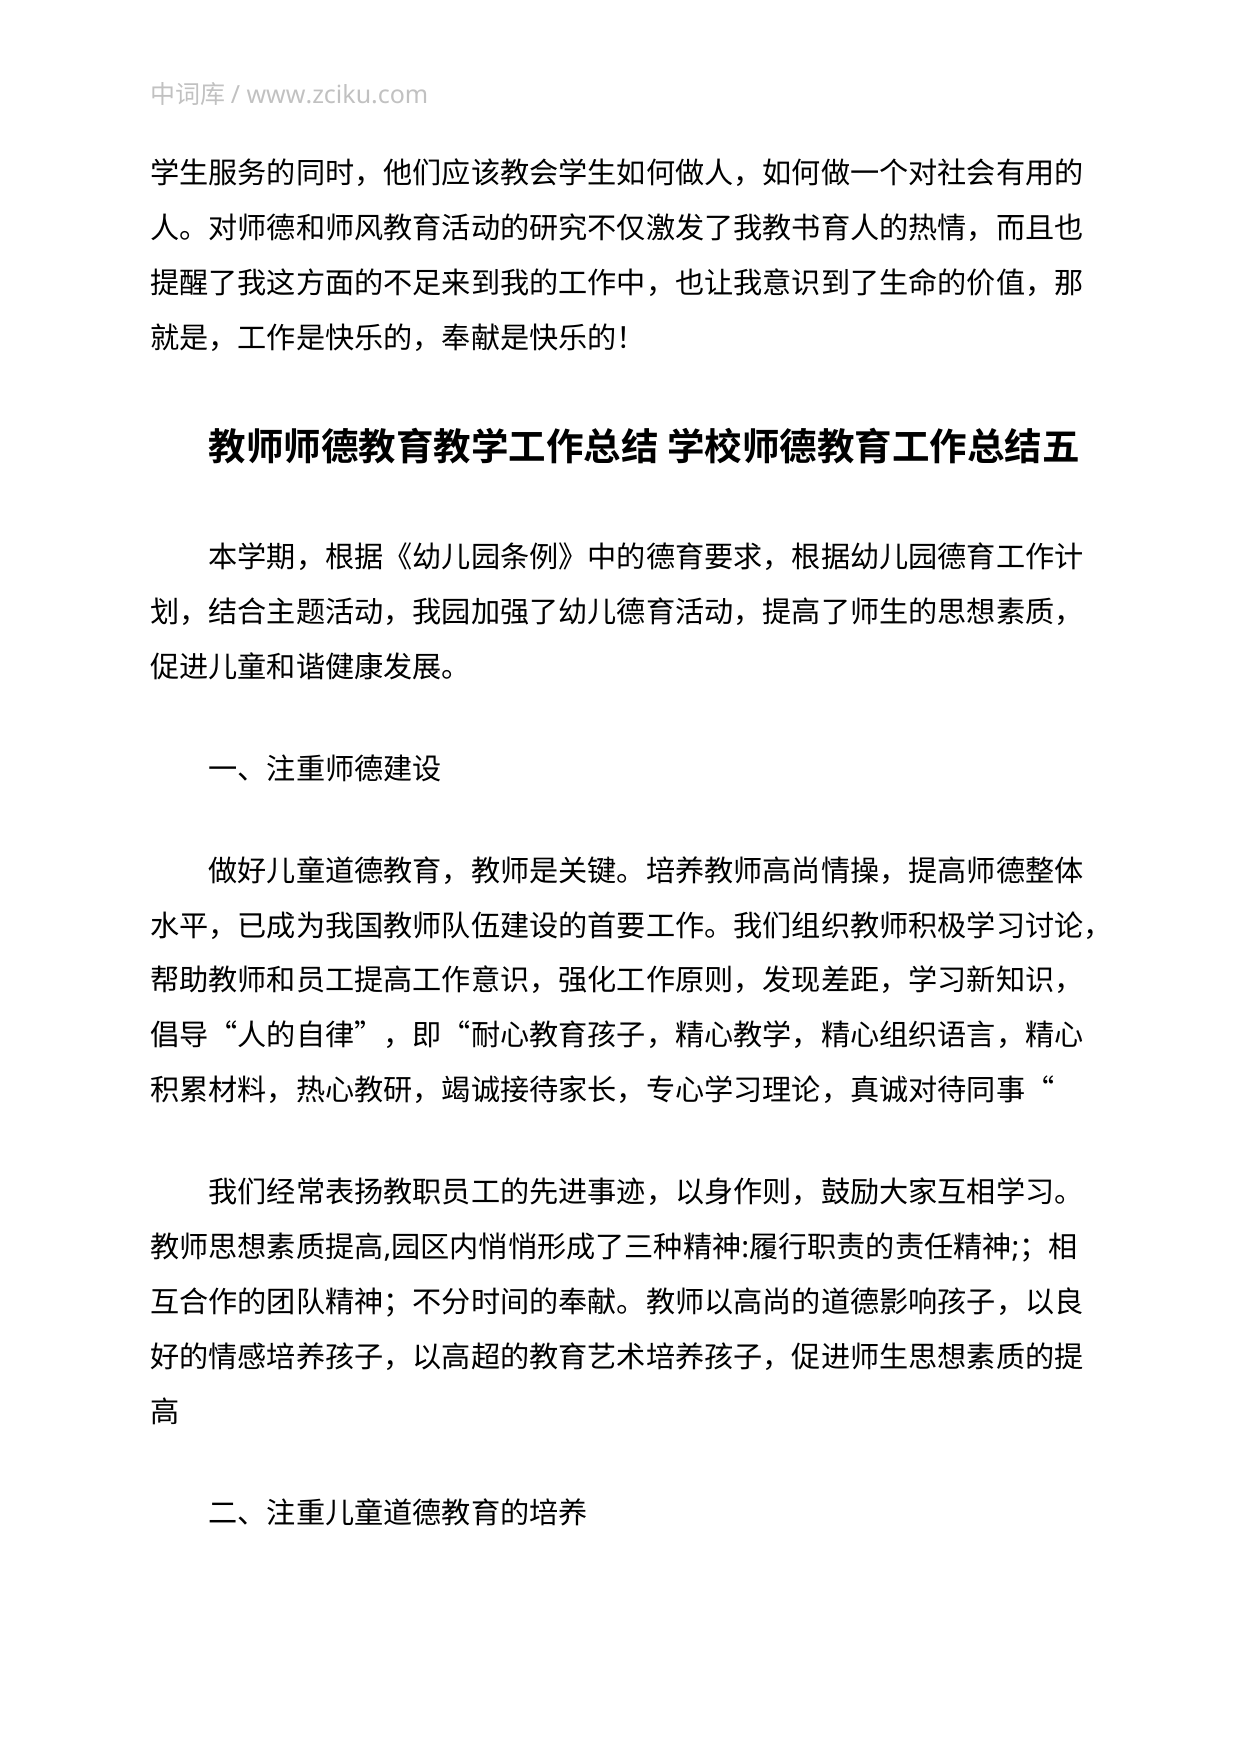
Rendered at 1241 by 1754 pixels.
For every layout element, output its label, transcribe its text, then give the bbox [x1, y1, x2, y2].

text 一、注重师德建设 [150, 745, 1090, 788]
text 我们经常表扬教职员工的先进事迹，以身作则，鼓励大家互相学习。教师思想素质提高,园区内悄悄形成了三种精神:履行职责的责任精神;；相互合作的团队精神；不分时间的奉献。教师以高尚的道德影响孩子，以良好的情感培养孩子，以高超的教育艺术培养孩子，促进师生思想素质的提高 [150, 1168, 1090, 1431]
text 二、注重儿童道德教育的培养 [150, 1490, 1090, 1532]
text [150, 150, 1090, 357]
text 本学期，根据《幼儿园条例》中的德育要求，根据幼儿园德育工作计划，结合主题活动，我园加强了幼儿德育活动，提高了师生的思想素质，促进儿童和谐健康发展。 [150, 534, 1090, 686]
text 做好儿童道德教育，教师是关键。培养教师高尚情操，提高师德整体水平，已成为我国教师队伍建设的首要工作。我们组织教师积极学习讨论，帮助教师和员工提高工作意识，强化工作原则，发现差距，学习新知识，倡导“人的自律”，即“耐心教育孩子，精心教学，精心组织语言，精心积累材料，热心教研，竭诚接待家长，专心学习理论，真诚对待同事“ [150, 847, 1090, 1109]
text 教师师德教育教学工作总结 学校师德教育工作总结五 [150, 416, 1090, 471]
